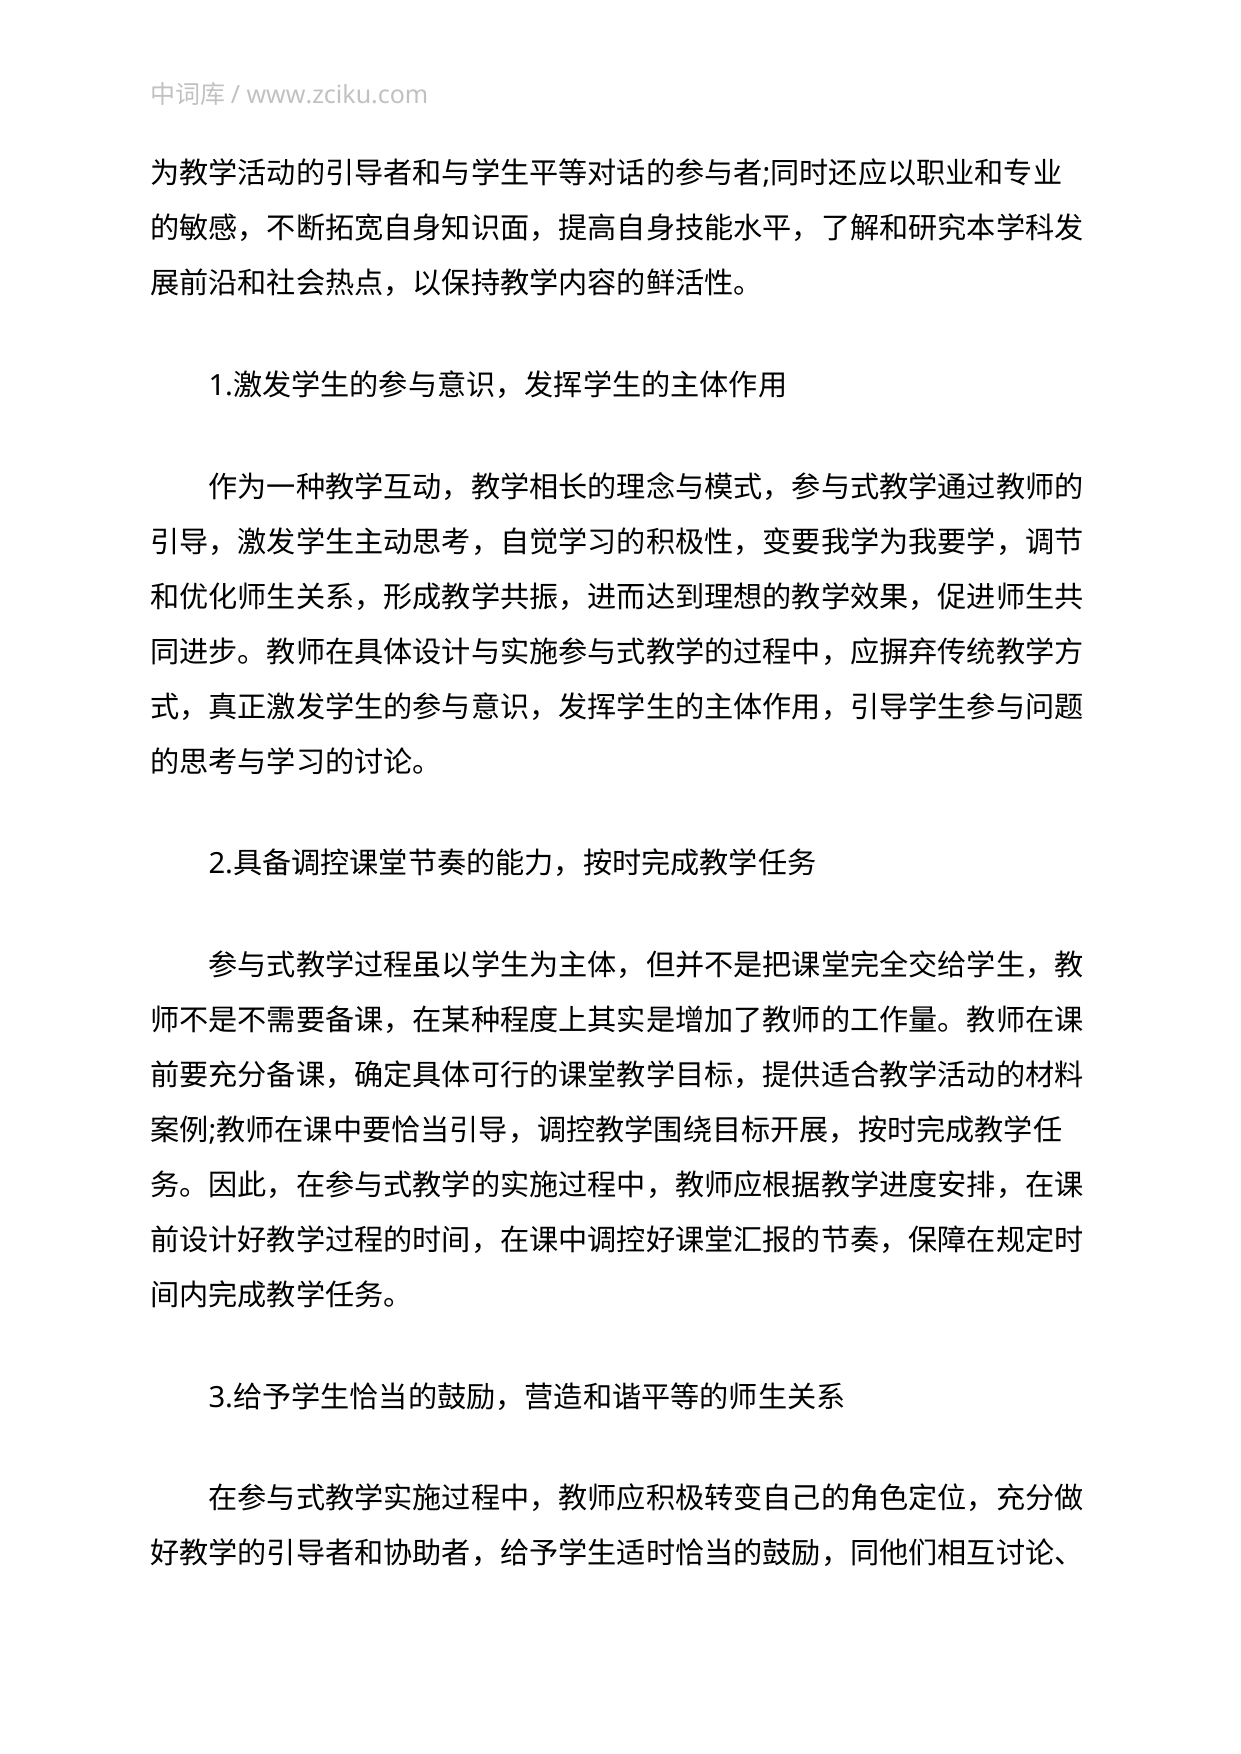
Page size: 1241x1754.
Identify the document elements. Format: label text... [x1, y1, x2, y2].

text 作为一种教学互动，教学相长的理念与模式，参与式教学通过教师的引导，激发学生主动思考，自觉学习的积极性，变要我学为我要学，调节和优化师生关系，形成教学共振，进而达到理想的教学效果，促进师生共同进步。教师在具体设计与实施参与式教学的过程中，应摒弃传统教学方式，真正激发学生的参与意识，发挥学生的主体作用，引导学生参与问题的思考与学习的讨论。 [150, 464, 1090, 780]
text 1.激发学生的参与意识，发挥学生的主体作用 [150, 362, 1090, 404]
text 2.具备调控课堂节奏的能力，按时完成教学任务 [150, 840, 1090, 882]
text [150, 150, 1090, 302]
text 参与式教学过程虽以学生为主体，但并不是把课堂完全交给学生，教师不是不需要备课，在某种程度上其实是增加了教师的工作量。教师在课前要充分备课，确定具体可行的课堂教学目标，提供适合教学活动的材料案例;教师在课中要恰当引导，调控教学围绕目标开展，按时完成教学任务。因此，在参与式教学的实施过程中，教师应根据教学进度安排，在课前设计好教学过程的时间，在课中调控好课堂汇报的节奏，保障在规定时间内完成教学任务。 [150, 942, 1090, 1314]
text 3.给予学生恰当的鼓励，营造和谐平等的师生关系 [150, 1373, 1090, 1416]
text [150, 1475, 1090, 1572]
